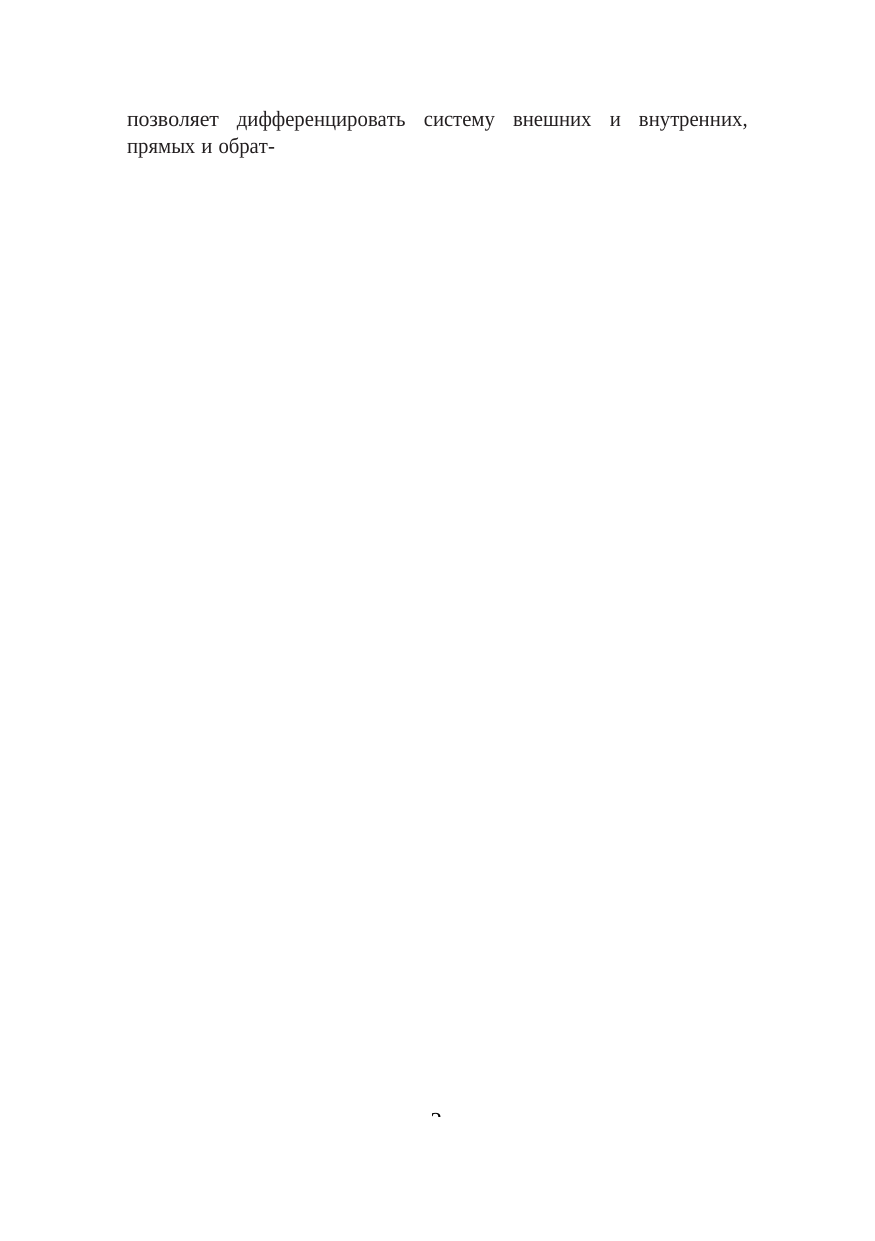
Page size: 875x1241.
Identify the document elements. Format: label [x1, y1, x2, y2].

text [127, 106, 747, 158]
